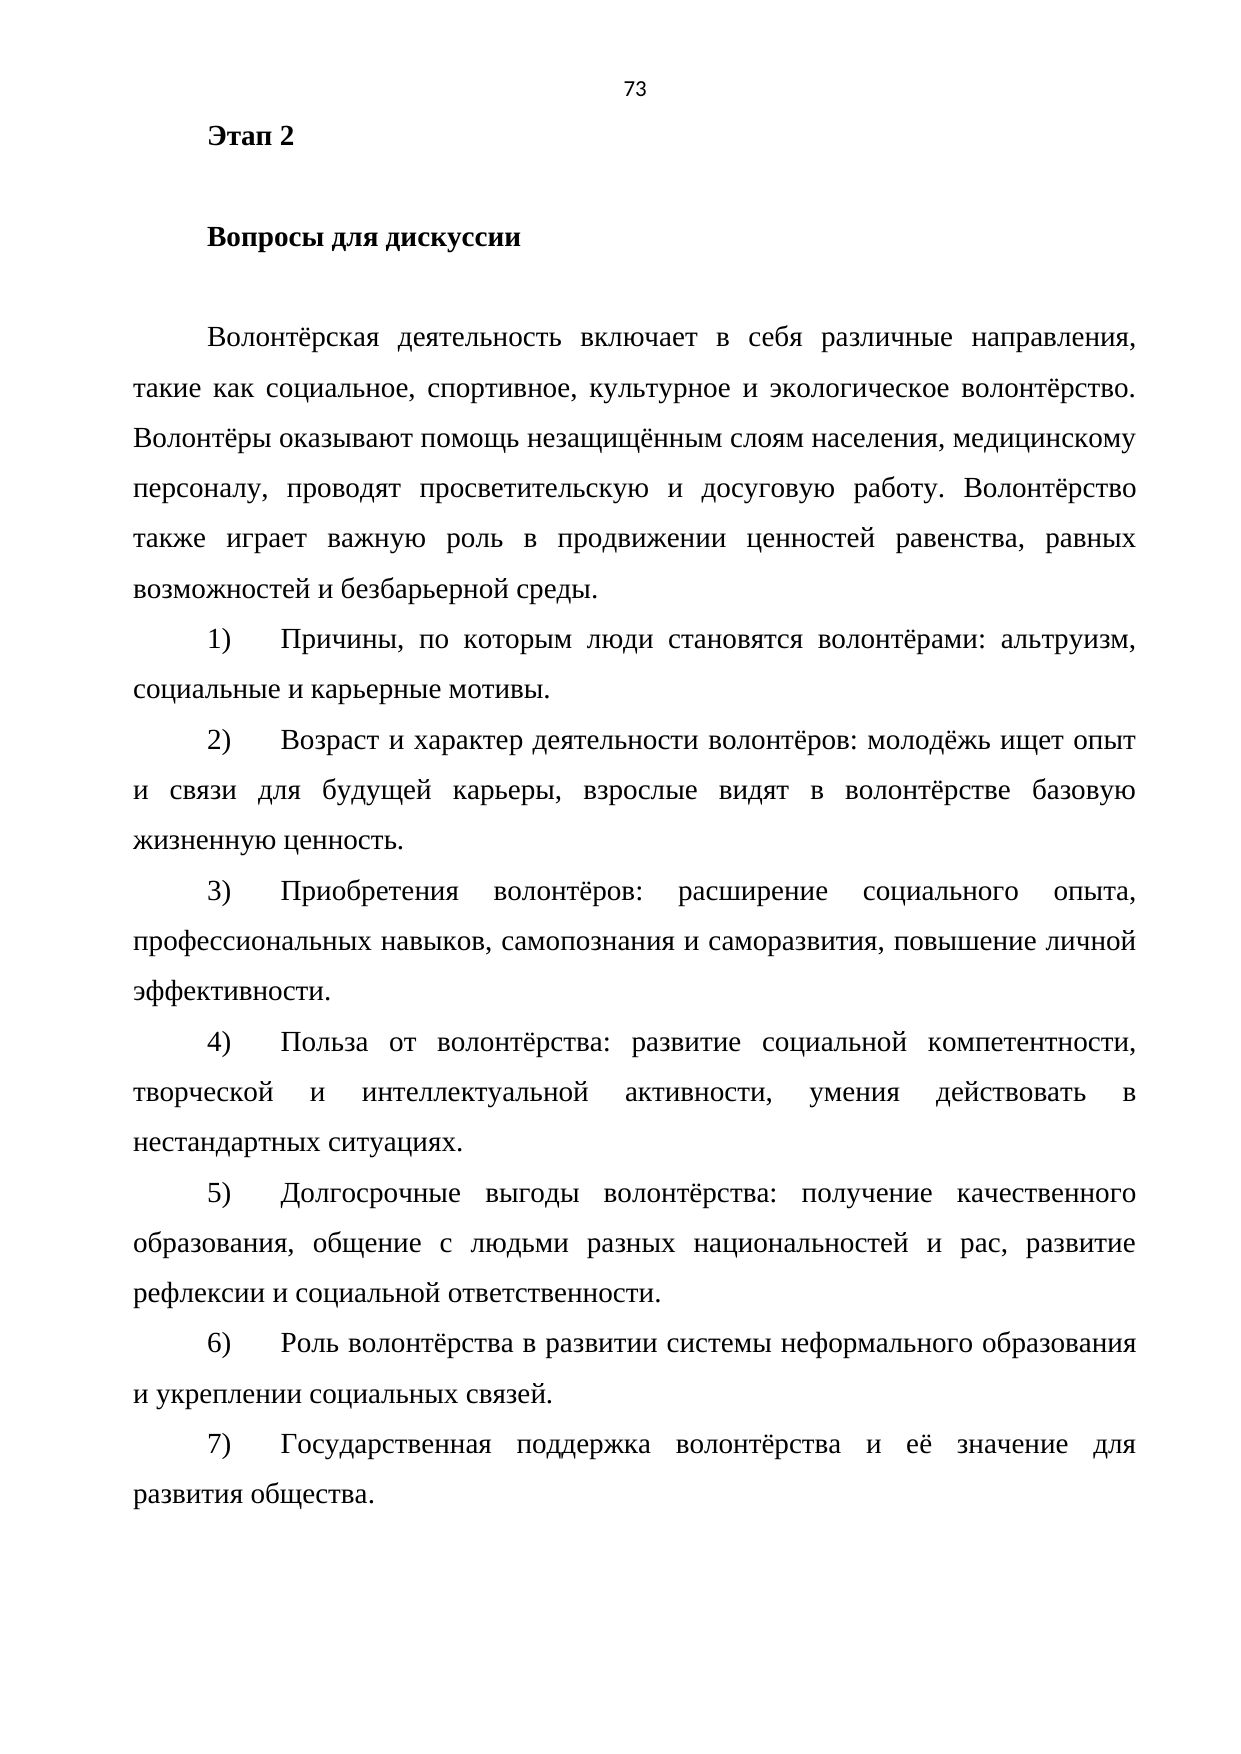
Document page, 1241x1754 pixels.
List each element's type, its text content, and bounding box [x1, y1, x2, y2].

list Долгосрочные выгоды волонтёрства: получение качественного образования, общение с людьми разных национальностей и рас, развитие рефлексии и социальной ответственности. [133, 1175, 1137, 1309]
list Польза от волонтёрства: развитие социальной компетентности, творческой и интеллектуальной активности, умения действовать в нестандартных ситуациях. [133, 1024, 1137, 1158]
list Приобретения волонтёров: расширение социального опыта, профессиональных навыков, самопознания и саморазвития, повышение личной эффективности. [133, 873, 1137, 1007]
list Государственная поддержка волонтёрства и её значение для развития общества. [133, 1426, 1137, 1510]
text Этап 2 [133, 118, 1137, 152]
text Вопросы для дискуссии [133, 219, 1137, 252]
list Возраст и характер деятельности волонтёров: молодёжь ищет опыт и связи для будущей карьеры, взрослые видят в волонтёрстве базовую жизненную ценность. [133, 722, 1137, 856]
list Причины, по которым люди становятся волонтёрами: альтруизм, социальные и карьерные мотивы. [133, 621, 1137, 705]
list Роль волонтёрства в развитии системы неформального образования и укреплении социальных связей. [133, 1326, 1137, 1409]
text Волонтёрская деятельность включает в себя различные направления, такие как социальное, спортивное, культурное и экологическое волонтёрство. Волонтёры оказывают помощь незащищённым слоям населения, медицинскому персоналу, проводят просветительскую и досуговую работу. Волонтёрство также играет важную роль в продвижении ценностей равенства, равных возможностей и безбарьерной среды. [133, 319, 1137, 604]
